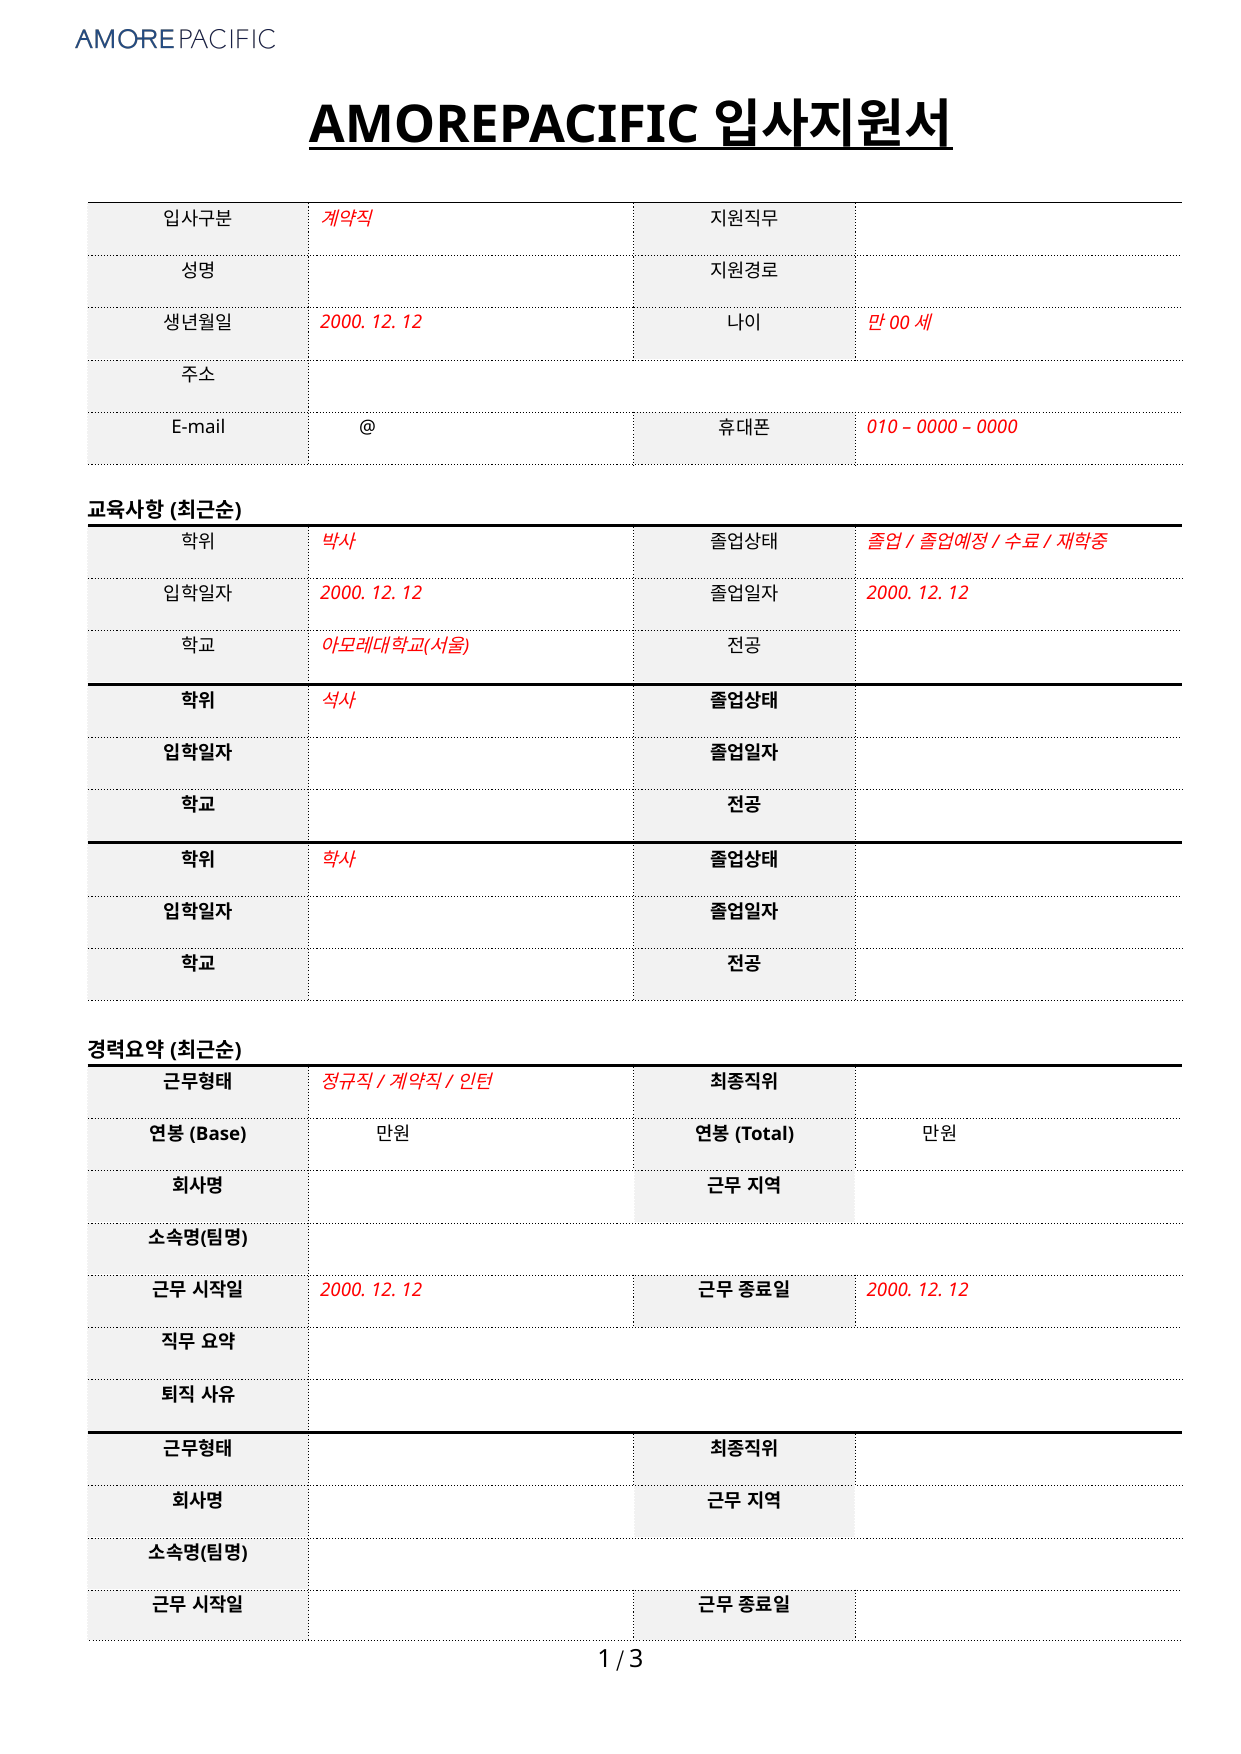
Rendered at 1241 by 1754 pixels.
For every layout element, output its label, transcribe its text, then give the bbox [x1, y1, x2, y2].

table_cell 연봉 (Base) [87, 1118, 309, 1170]
table_cell 만원 [855, 1118, 1183, 1170]
table_cell [855, 1170, 1183, 1222]
table_cell [855, 948, 1183, 1000]
table_cell [855, 844, 1183, 896]
table_cell 졸업상태 [634, 844, 855, 896]
table_cell 2000. 12. 12 [309, 578, 634, 630]
table_cell 전공 [634, 948, 855, 1000]
table_header 계약직 [309, 203, 634, 255]
table_cell 졸업상태 [634, 527, 855, 578]
table_cell 만 00세 [855, 307, 1183, 359]
table_cell 학위 [87, 525, 309, 578]
table_cell [309, 1327, 1183, 1379]
table_cell 입학일자 [87, 578, 309, 630]
table_cell 2000. 12. 12 [855, 578, 1183, 630]
table_cell 졸업상태 [634, 686, 855, 737]
table_cell 학사 [309, 844, 634, 896]
table_cell 학교 [87, 789, 309, 841]
table_cell [309, 896, 634, 948]
table_cell 정규직 / 계약직 / 인턴 [309, 1067, 634, 1118]
table_cell [309, 1223, 1183, 1274]
table_cell 졸업 / 졸업예정 / 수료 / 재학중 [855, 525, 1183, 578]
table_cell 만원 [309, 1118, 634, 1170]
table_cell 지원경로 [634, 255, 855, 307]
table_cell 최종직위 [634, 1067, 855, 1118]
table_header 입사구분 [87, 203, 309, 255]
table_cell 전공 [634, 789, 855, 841]
table_cell 연봉 (Total) [634, 1118, 855, 1170]
table_cell 학위 [87, 844, 309, 896]
table_cell 학교 [87, 948, 309, 1000]
table_cell 학위 [87, 685, 309, 737]
table_cell 성명 [87, 255, 309, 307]
table_cell 2000. 12. 12 [309, 307, 634, 359]
table_header 지원직무 [634, 203, 855, 255]
table_cell [309, 360, 1183, 412]
table_cell 회사명 [87, 1485, 309, 1537]
table_cell [309, 1379, 1183, 1431]
table_cell 전공 [634, 630, 855, 682]
table_cell 교육사항 (최근순) [87, 464, 1183, 523]
table_cell 근무 시작일 [87, 1275, 309, 1327]
table_cell [855, 255, 1183, 307]
table_cell 석사 [309, 686, 634, 737]
table_cell [309, 1485, 634, 1537]
table_cell 근무 지역 [634, 1170, 855, 1222]
table_cell [309, 789, 634, 841]
table_cell 회사명 [87, 1170, 309, 1222]
table_cell 주소 [87, 360, 309, 412]
table_cell 졸업일자 [634, 737, 855, 789]
table_cell 최종직위 [634, 1434, 855, 1485]
table_header [855, 203, 1183, 255]
table_cell [309, 1538, 1183, 1589]
table_cell [309, 1434, 634, 1485]
table_cell [855, 737, 1183, 789]
table_cell 경력요약 (최근순) [87, 1000, 1183, 1063]
table_cell [309, 255, 634, 307]
table_cell 입학일자 [87, 737, 309, 789]
table_cell [855, 1590, 1183, 1640]
table_cell 졸업일자 [634, 578, 855, 630]
table_cell 생년월일 [87, 307, 309, 359]
table_cell 박사 [309, 527, 634, 578]
table_cell 010 – 0000 – 0000 [855, 412, 1183, 464]
table_cell [855, 685, 1183, 737]
table_cell 입학일자 [87, 896, 309, 948]
table_cell 2000. 12. 12 [855, 1275, 1183, 1327]
table_cell [855, 789, 1183, 841]
table_cell 학교 [87, 630, 309, 682]
table_cell 소속명(팀명) [87, 1223, 309, 1274]
table_cell 소속명(팀명) [87, 1538, 309, 1589]
table_cell 근무형태 [87, 1066, 309, 1118]
table_cell @ [309, 412, 634, 464]
text AMOREPACIFIC 입사지원서 [96, 82, 1165, 158]
table_cell 졸업일자 [634, 896, 855, 948]
table_cell 근무 종료일 [634, 1275, 855, 1327]
table_cell [309, 1170, 634, 1222]
picture [75, 29, 275, 52]
table_cell 2000. 12. 12 [309, 1275, 634, 1327]
table_cell 직무 요약 [87, 1327, 309, 1379]
table_cell [309, 948, 634, 1000]
table_cell 휴대폰 [634, 412, 855, 464]
table_cell [309, 737, 634, 789]
table_cell 퇴직 사유 [87, 1379, 309, 1431]
table_cell [855, 1485, 1183, 1537]
table_cell 근무 종료일 [634, 1590, 855, 1640]
table_cell 근무 지역 [634, 1485, 855, 1537]
table_cell 근무형태 [87, 1434, 309, 1485]
table_cell 나이 [634, 307, 855, 359]
table_cell [309, 1590, 634, 1640]
table_cell 아모레대학교(서울) [309, 630, 634, 682]
table_cell [855, 896, 1183, 948]
table_cell E-mail [87, 412, 309, 464]
table_cell [855, 1066, 1183, 1118]
table_cell 근무 시작일 [87, 1590, 309, 1640]
table_cell [855, 1431, 1183, 1485]
table_cell [855, 630, 1183, 682]
